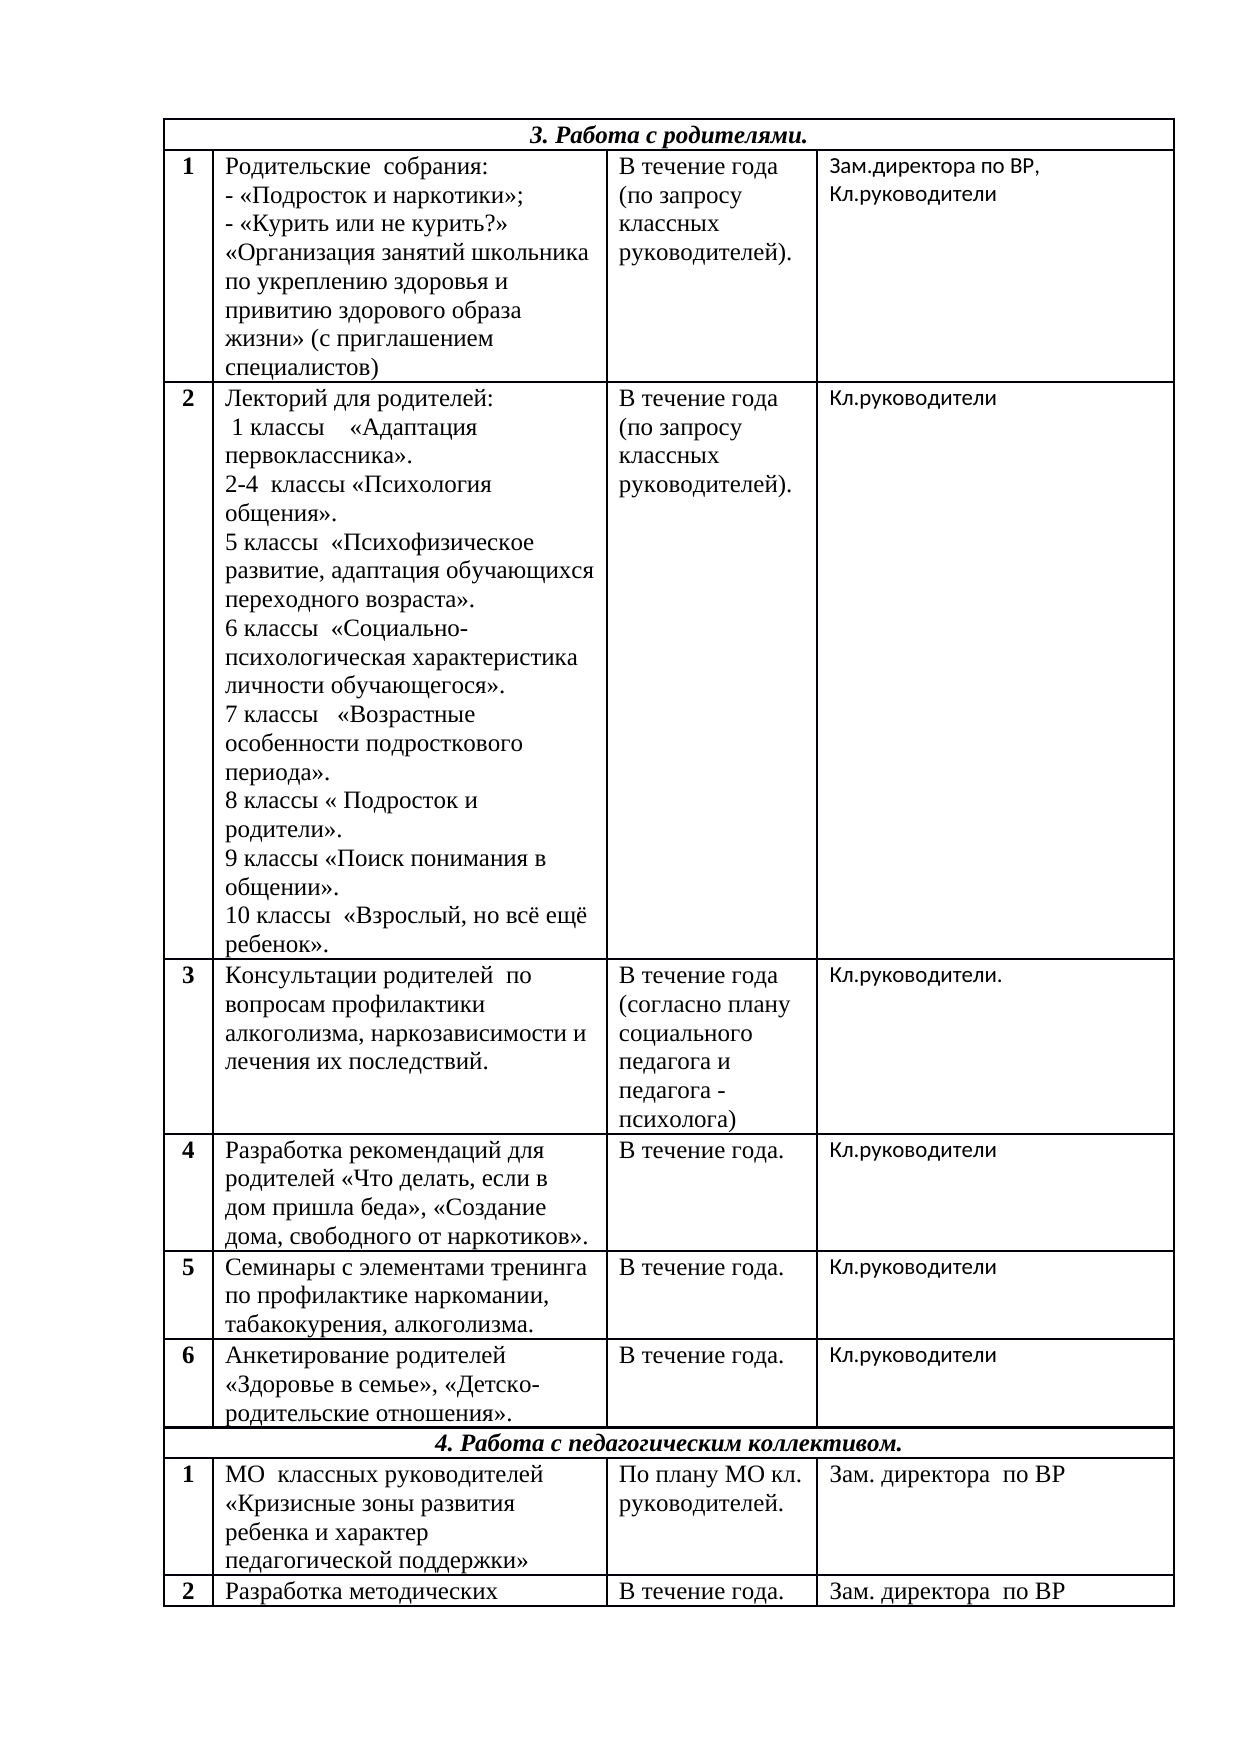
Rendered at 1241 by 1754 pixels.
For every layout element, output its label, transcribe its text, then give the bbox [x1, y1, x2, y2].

table_cell Родительские собрания: - «Подросток и наркотики»; - «Курить или не курить?» «Организация занятий школьника по укреплению здоровья и привитию здорового образа жизни» (с приглашением специалистов) [214, 151, 606, 381]
table_cell Кл.руководители [818, 1252, 1173, 1338]
table_cell 6 [165, 1340, 212, 1426]
table_cell Кл.руководители. [818, 960, 1173, 1133]
table_cell В течение года (по запросу классных руководителей). [608, 383, 816, 958]
table_cell 5 [165, 1252, 212, 1338]
table_cell 4. Работа с педагогическим коллективом. [165, 1429, 1173, 1457]
table_cell 4 [165, 1135, 212, 1250]
table_cell 3. Работа с родителями. [165, 120, 1173, 149]
table_cell По плану МО кл. руководителей. [608, 1459, 816, 1574]
table_cell Кл.руководители [818, 383, 1173, 958]
table_cell Зам.директора по ВР, Кл.руководители [818, 151, 1173, 381]
table_cell В течение года. [608, 1252, 816, 1338]
table_cell МО классных руководителей «Кризисные зоны развития ребенка и характер педагогической поддержки» [214, 1459, 606, 1574]
table_cell Кл.руководители [818, 1340, 1173, 1426]
table_cell В течение года. [608, 1135, 816, 1250]
table_cell Лекторий для родителей: 1 классы «Адаптация первоклассника». 2-4 классы «Психология общения». 5 классы «Психофизическое развитие, адаптация обучающихся переходного возраста». 6 классы «Социально-психологическая характеристика личности обучающегося». 7 классы «Возрастные особенности подросткового периода». 8 классы « Подросток и родители». 9 классы «Поиск понимания в общении». 10 классы «Взрослый, но всё ещё ребенок». [214, 383, 606, 958]
table_cell Консультации родителей по вопросам профилактики алкоголизма, наркозависимости и лечения их последствий. [214, 960, 606, 1133]
table_cell В течение года (согласно плану социального педагога и педагога - психолога) [608, 960, 816, 1133]
table_cell Анкетирование родителей «Здоровье в семье», «Детско- родительские отношения». [214, 1340, 606, 1426]
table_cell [818, 1576, 1173, 1605]
table_cell В течение года. [608, 1340, 816, 1426]
table_cell В течение года. [608, 1576, 816, 1605]
table_cell 2 [165, 383, 212, 958]
table_cell 2 [165, 1576, 212, 1605]
table_cell 3 [165, 960, 212, 1133]
table_cell 1 [165, 1459, 212, 1574]
table_cell Семинары с элементами тренинга по профилактике наркомании, табакокурения, алкоголизма. [214, 1252, 606, 1338]
table_cell В течение года (по запросу классных руководителей). [608, 151, 816, 381]
table_cell Кл.руководители [818, 1135, 1173, 1250]
table_cell 1 [165, 151, 212, 381]
table_cell Зам. директора по ВР [818, 1459, 1173, 1574]
table_cell Разработка рекомендаций для родителей «Что делать, если в дом пришла беда», «Создание дома, свободного от наркотиков». [214, 1135, 606, 1250]
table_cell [214, 1576, 606, 1605]
